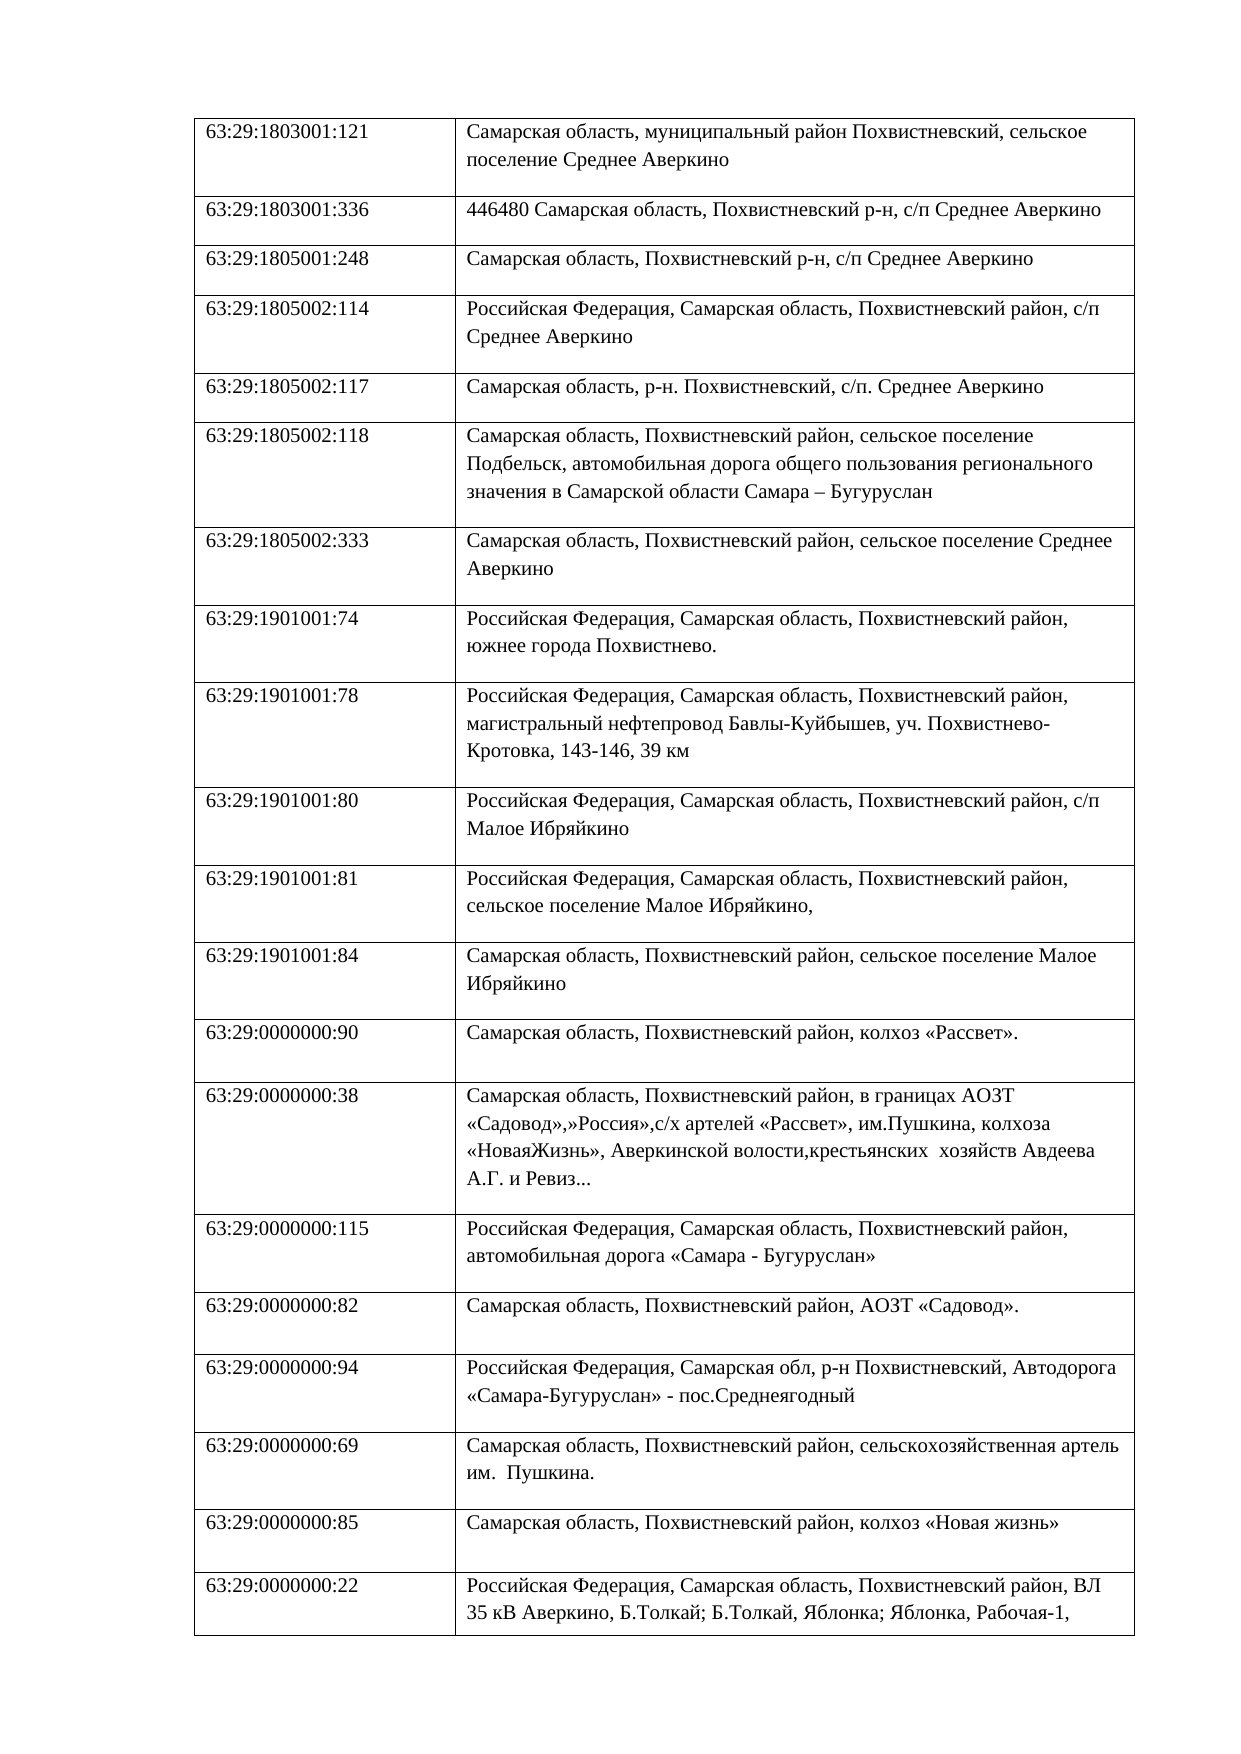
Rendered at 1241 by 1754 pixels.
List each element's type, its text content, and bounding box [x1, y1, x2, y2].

table_cell Самарская область, Похвистневский район, сельское поселение Малое Ибряйкино [456, 943, 1134, 1019]
table_cell 446480 Самарская область, Похвистневский р-н, с/п Среднее Аверкино [456, 197, 1134, 245]
table_cell Самарская область, муниципальный район Похвистневский, сельское поселение Среднее Аверкино [456, 119, 1134, 196]
table_cell Российская Федерация, Самарская область, Похвистневский район, южнее города Похвистнево. [456, 606, 1134, 682]
table_cell Российская Федерация, Самарская область, Похвистневский район, с/п Малое Ибряйкино [456, 788, 1134, 864]
table_cell Российская Федерация, Самарская обл, р-н Похвистневский, Автодорога «Самара-Бугуруслан» - пос.Среднеягодный [456, 1355, 1134, 1432]
table_cell 63:29:1805002:333 [195, 528, 455, 605]
table_cell Самарская область, Похвистневский район, АОЗТ «Садовод». [456, 1293, 1134, 1354]
table_cell 63:29:0000000:115 [195, 1215, 455, 1292]
table_cell 63:29:1805002:118 [195, 423, 455, 527]
table_cell 63:29:0000000:90 [195, 1020, 455, 1082]
table_cell 63:29:0000000:38 [195, 1083, 455, 1214]
table_cell Самарская область, Похвистневский район, сельское поселение Подбельск, автомобильная дорога общего пользования регионального значения в Самарской области Самара – Бугуруслан [456, 423, 1134, 527]
table_cell Самарская область, Похвистневский район, колхоз «Новая жизнь» [456, 1510, 1134, 1572]
table_cell 63:29:1901001:74 [195, 606, 455, 682]
table_cell Российская Федерация, Самарская область, Похвистневский район, сельское поселение Малое Ибряйкино, [456, 866, 1134, 942]
table_cell 63:29:1805002:117 [195, 374, 455, 422]
table_cell Самарская область, Похвистневский район, колхоз «Рассвет». [456, 1020, 1134, 1082]
table_cell 63:29:1901001:80 [195, 788, 455, 864]
table_cell Российская Федерация, Самарская область, Похвистневский район, с/п Среднее Аверкино [456, 296, 1134, 372]
table_cell Самарская область, Похвистневский р-н, с/п Среднее Аверкино [456, 246, 1134, 295]
table_cell 63:29:1805002:114 [195, 296, 455, 372]
table_cell Самарская область, р-н. Похвистневский, с/п. Среднее Аверкино [456, 374, 1134, 422]
table_cell 63:29:1901001:84 [195, 943, 455, 1019]
table_cell 63:29:0000000:94 [195, 1355, 455, 1432]
table_cell 63:29:0000000:85 [195, 1510, 455, 1572]
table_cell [456, 1573, 1134, 1635]
table_cell Самарская область, Похвистневский район, сельское поселение Среднее Аверкино [456, 528, 1134, 605]
table_cell Российская Федерация, Самарская область, Похвистневский район, магистральный нефтепровод Бавлы-Куйбышев, уч. Похвистнево-Кротовка, 143-146, 39 км [456, 683, 1134, 787]
table_cell 63:29:1803001:336 [195, 197, 455, 245]
table_cell Самарская область, Похвистневский район, в границах АОЗТ «Садовод»,»Россия»,с/х артелей «Рассвет», им.Пушкина, колхоза «НоваяЖизнь», Аверкинской волости,крестьянских хозяйств Авдеева А.Г. и Ревиз... [456, 1083, 1134, 1214]
table_cell 63:29:1803001:121 [195, 119, 455, 196]
table_cell 63:29:0000000:69 [195, 1433, 455, 1509]
table_cell Российская Федерация, Самарская область, Похвистневский район, автомобильная дорога «Самара - Бугуруслан» [456, 1215, 1134, 1292]
table_cell 63:29:0000000:82 [195, 1293, 455, 1354]
table_cell Самарская область, Похвистневский район, сельскохозяйственная артель им. Пушкина. [456, 1433, 1134, 1509]
table_cell 63:29:1901001:78 [195, 683, 455, 787]
table_cell 63:29:1805001:248 [195, 246, 455, 295]
table_cell 63:29:0000000:22 [195, 1573, 455, 1635]
table_cell 63:29:1901001:81 [195, 866, 455, 942]
